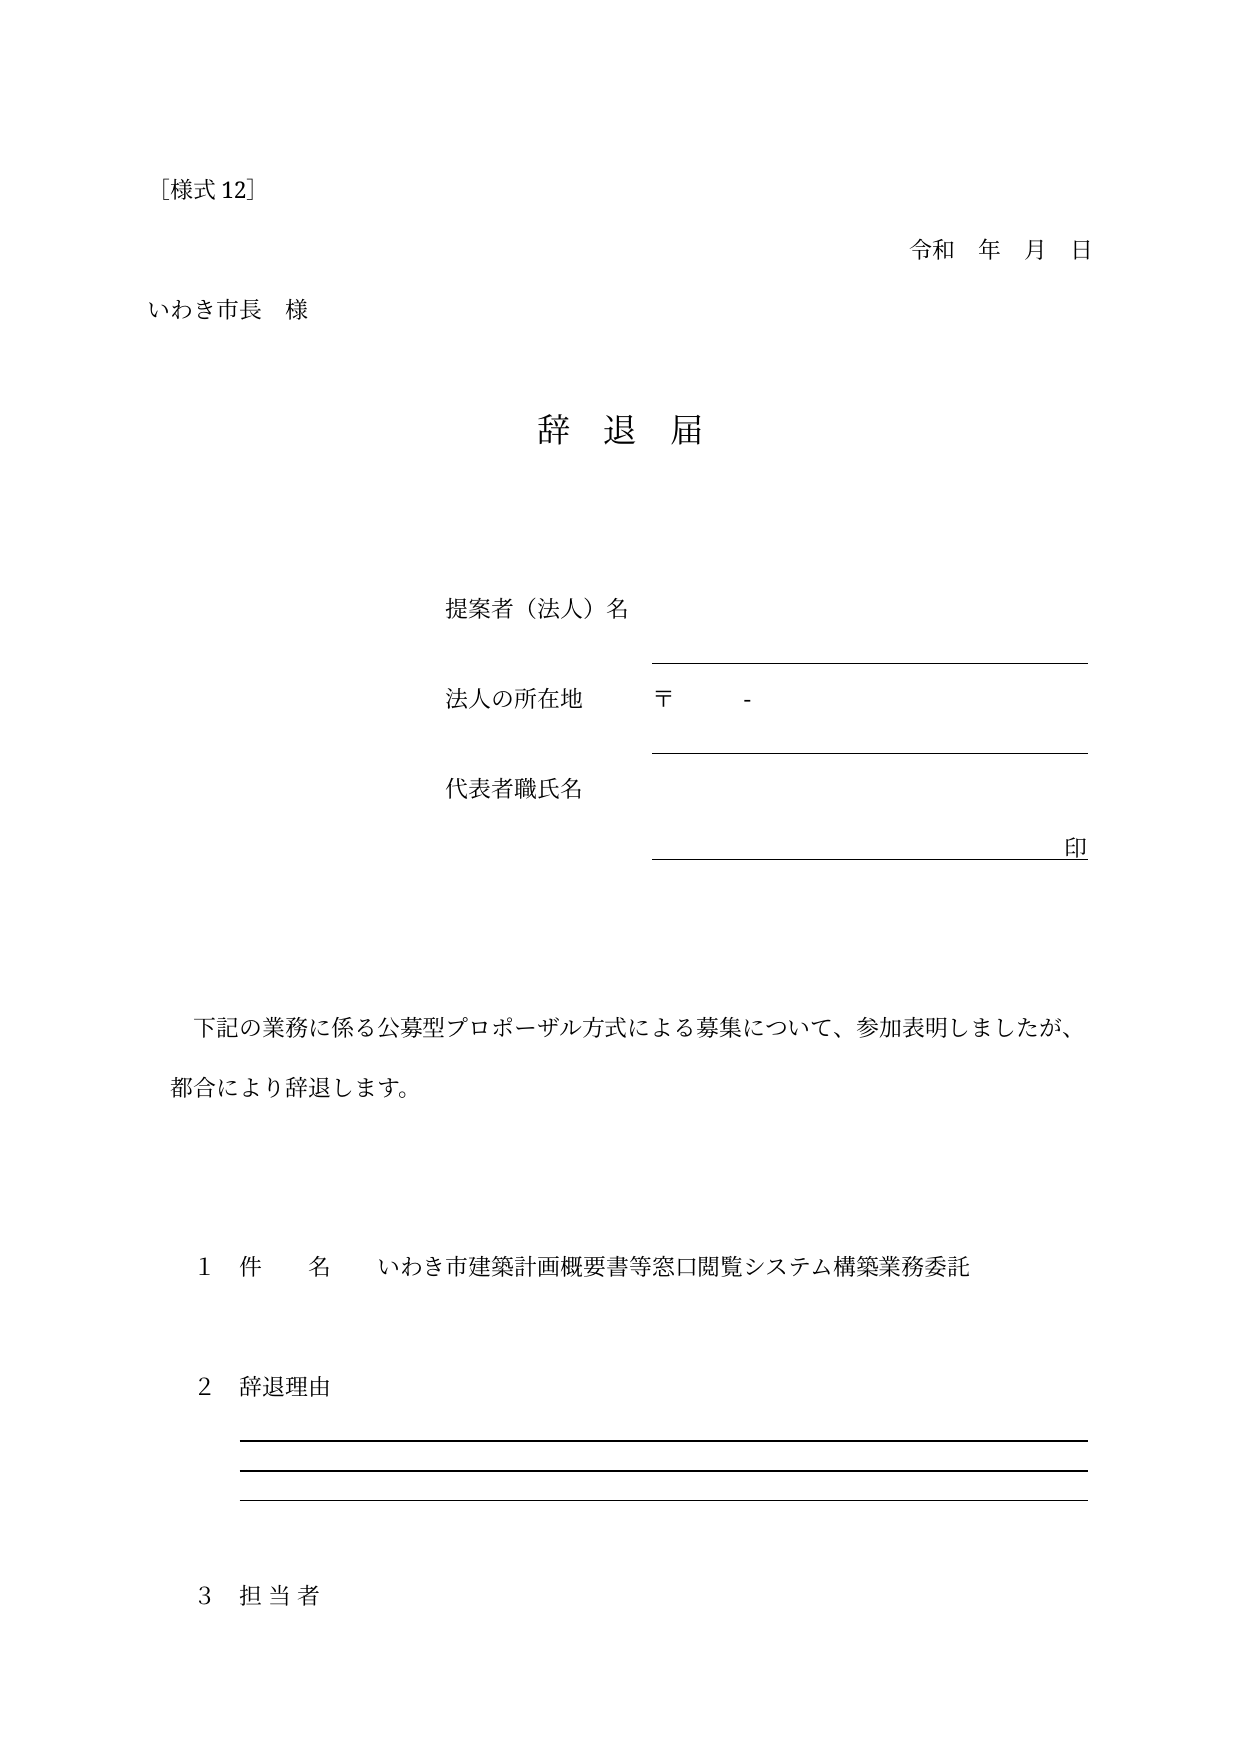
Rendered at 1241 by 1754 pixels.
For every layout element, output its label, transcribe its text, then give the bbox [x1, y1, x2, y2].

text 印 [148, 817, 1092, 877]
text 提案者（法人）名 [148, 578, 1092, 638]
text ２ 辞退理由 [148, 1355, 1092, 1415]
text いわき市長 様 [148, 279, 1092, 339]
text 法人の所在地 〒 - [148, 667, 1092, 727]
text 下記の業務に係る公募型プロポーザル方式による募集について、参加表明しましたが、 [148, 996, 1092, 1056]
text 辞 退 届 [148, 398, 1092, 458]
text ［様式12］ [148, 159, 1092, 219]
text ３ 担 当 者 [148, 1564, 1092, 1624]
text １ 件 名 いわき市建築計画概要書等窓口閲覧システム構築業務委託 [148, 1236, 1092, 1295]
text 代表者職氏名 [148, 757, 1092, 817]
text 都合により辞退します。 [148, 1056, 1092, 1116]
text 令和 年 月 日 [148, 219, 1092, 279]
